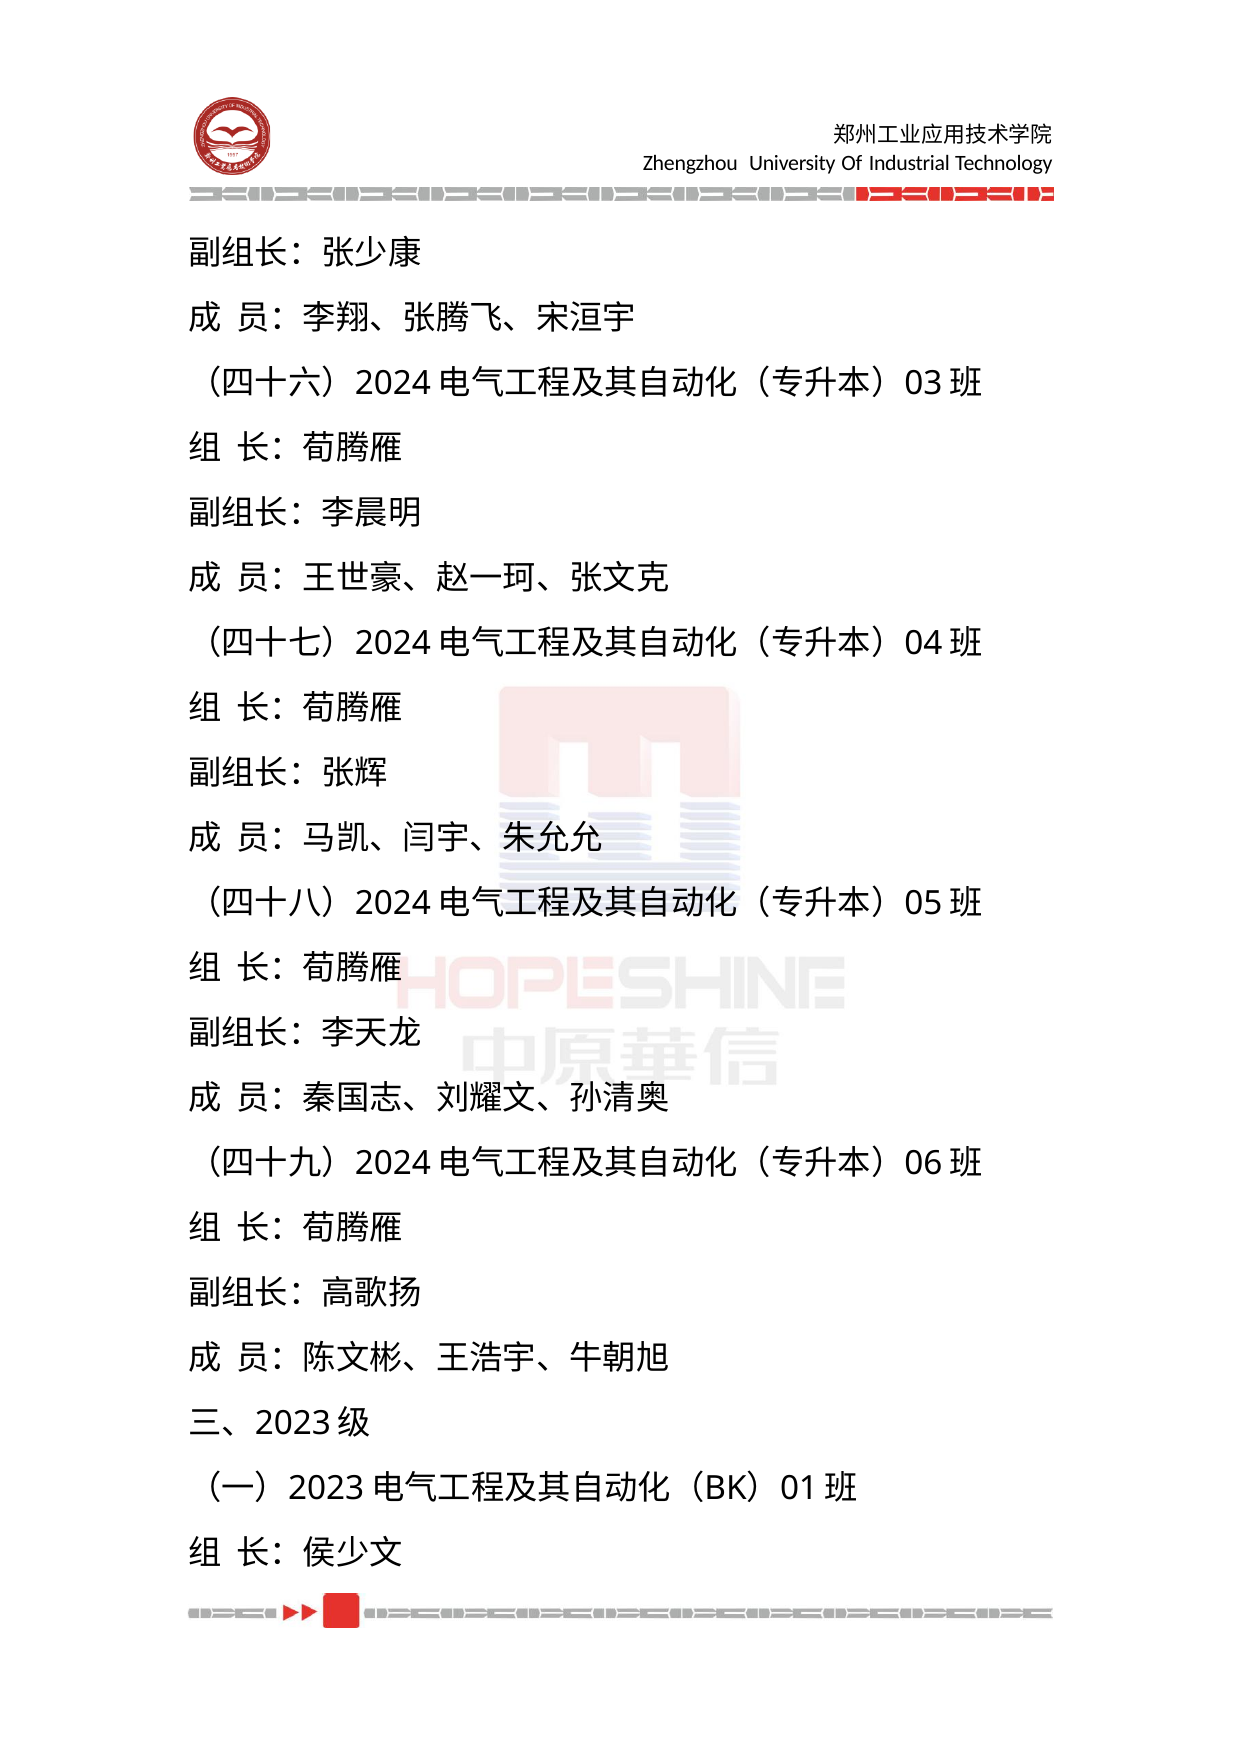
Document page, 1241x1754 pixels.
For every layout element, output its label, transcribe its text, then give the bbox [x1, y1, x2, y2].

text 组 长：侯少文 [188, 1518, 1052, 1583]
list 组 长：荀腾雁 [188, 1193, 1052, 1258]
list 成 员：王世豪、赵一珂、张文克 [188, 543, 1052, 608]
list 成 员：陈文彬、王浩宇、牛朝旭 [188, 1323, 1052, 1388]
list 副组长：李晨明 [188, 478, 1052, 543]
list （四十九）2024电气工程及其自动化（专升本）06班 [188, 1128, 1052, 1193]
list 成 员：马凯、闫宇、朱允允 [188, 803, 1052, 868]
list 副组长：李天龙 [188, 998, 1052, 1063]
list 组 长：荀腾雁 [188, 933, 1052, 998]
list 2023级 [188, 1388, 1052, 1453]
list 组 长：荀腾雁 [188, 673, 1052, 738]
list 副组长：高歌扬 [188, 1258, 1052, 1323]
picture [189, 187, 1054, 201]
list （四十八）2024电气工程及其自动化（专升本）05班 [188, 868, 1052, 933]
list 副组长：张少康 [188, 218, 1052, 283]
list 副组长：张辉 [188, 738, 1052, 803]
list 组 长：荀腾雁 [188, 413, 1052, 478]
list 成 员：李翔、张腾飞、宋洹宇 [188, 283, 1052, 348]
picture [193, 97, 271, 175]
picture [187, 1593, 1053, 1628]
list （四十七）2024电气工程及其自动化（专升本）04班 [188, 608, 1052, 673]
list （四十六）2024电气工程及其自动化（专升本）03班 [188, 348, 1052, 413]
list 成 员：秦国志、刘耀文、孙清奥 [188, 1063, 1052, 1128]
text （一）2023电气工程及其自动化（BK）01班 [188, 1453, 1052, 1518]
